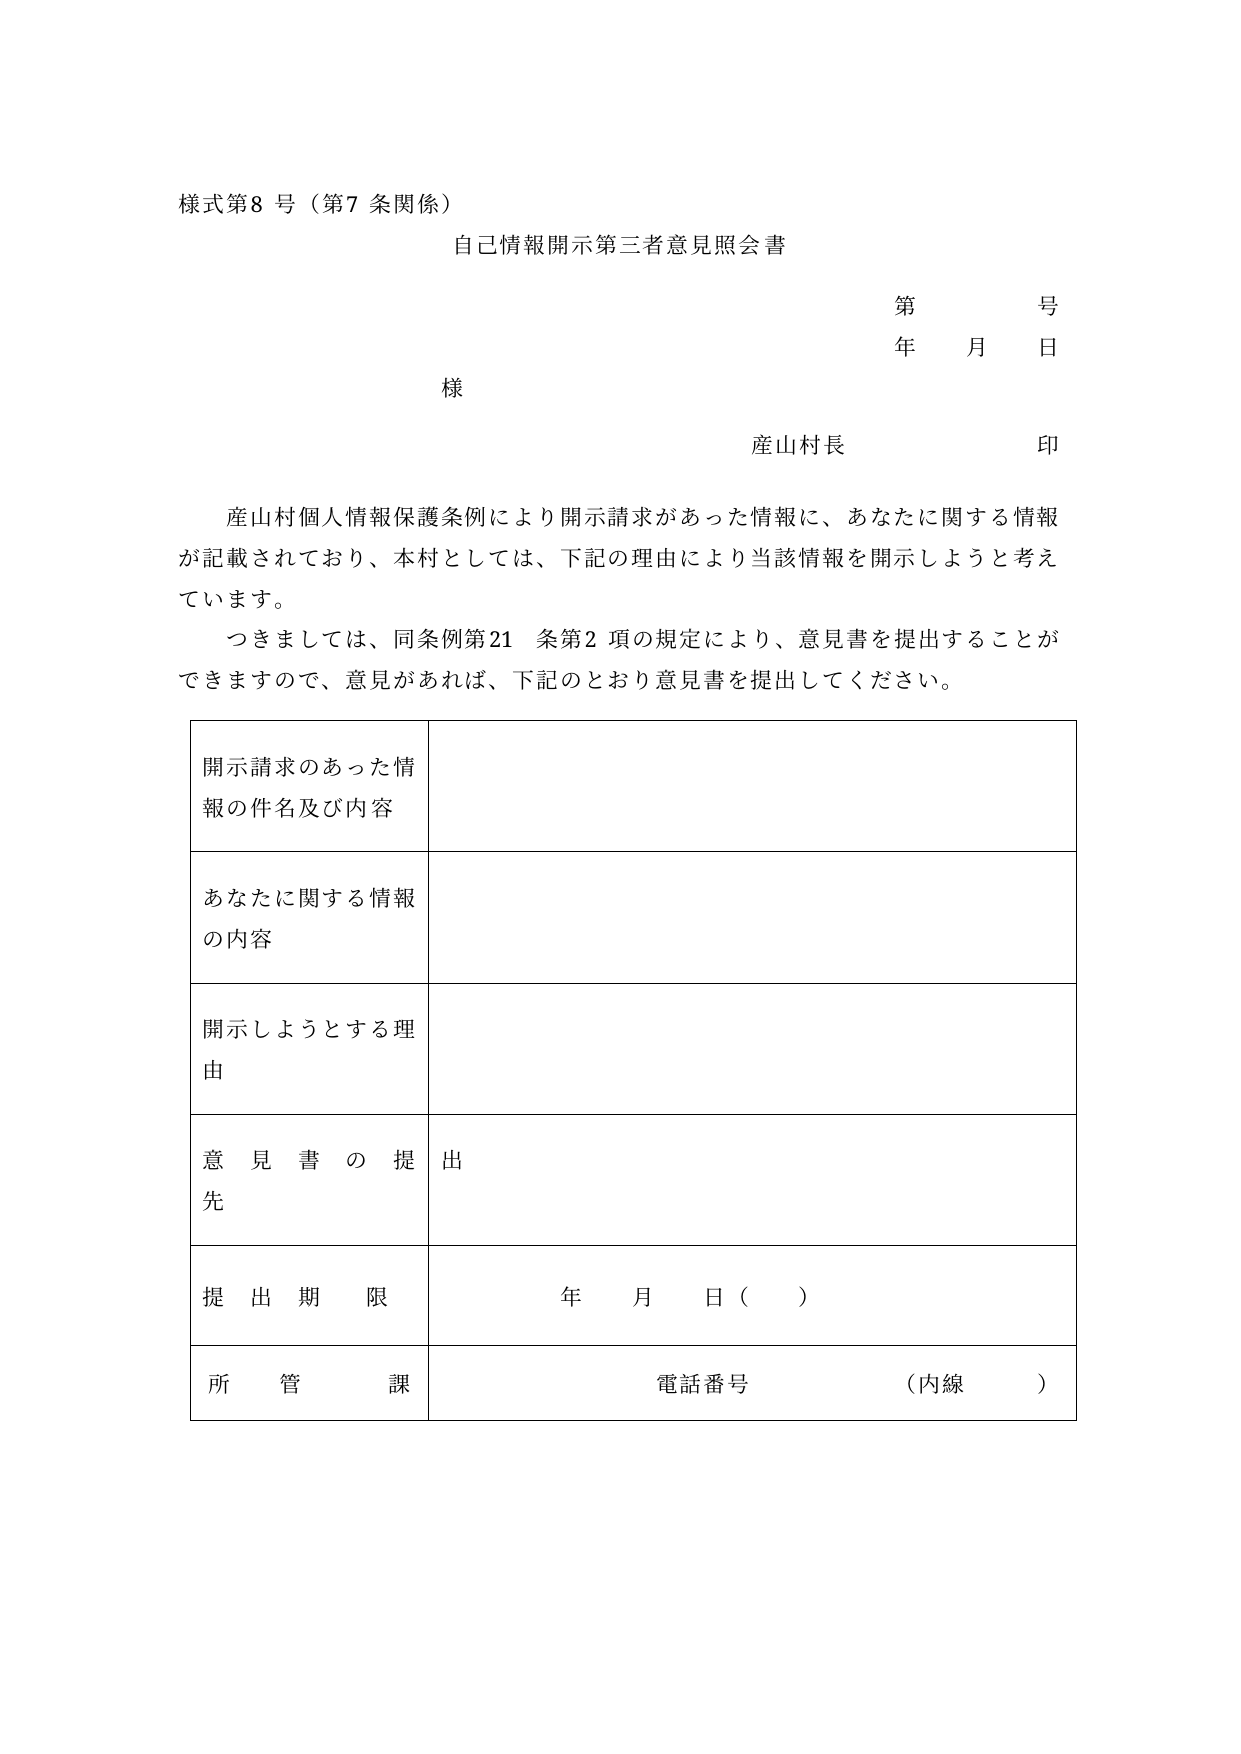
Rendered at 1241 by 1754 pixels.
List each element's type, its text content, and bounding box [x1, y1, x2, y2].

table_cell [429, 1115, 1076, 1245]
table_cell 年 月 日（ ） [429, 1246, 1076, 1345]
text 産山村個人情報保護条例により開示請求があった情報に、あなたに関する情報が記載されており、本村としては、下記の理由により当該情報を開示しようと考えています。 [179, 495, 1061, 618]
table_cell 提出期限 [191, 1246, 428, 1345]
table_cell 電話番号 （内線 ） [429, 1346, 1076, 1419]
table_header [429, 721, 1076, 851]
table_cell 所管課 [191, 1346, 428, 1419]
table_cell 意見書の提出先 [191, 1115, 428, 1245]
text 第 号 [179, 285, 1061, 326]
table_cell 開示しようとする理由 [191, 984, 428, 1114]
text 自己情報開示第三者意見照会書 [179, 224, 1061, 264]
table_cell あなたに関する情報の内容 [191, 852, 428, 982]
text 年 月 日 [179, 326, 1061, 367]
text 様 [418, 367, 1061, 407]
table_header 開示請求のあった情報の件名及び内容 [191, 721, 428, 851]
text 産山村長 印 [179, 423, 1061, 464]
table_cell [429, 984, 1076, 1114]
text つきましては、同条例第21条第2項の規定により、意見書を提出することができますので、意見があれば、下記のとおり意見書を提出してください。 [179, 618, 1061, 699]
table_cell [429, 852, 1076, 982]
text 様式第8号（第7条関係） [179, 183, 1061, 224]
